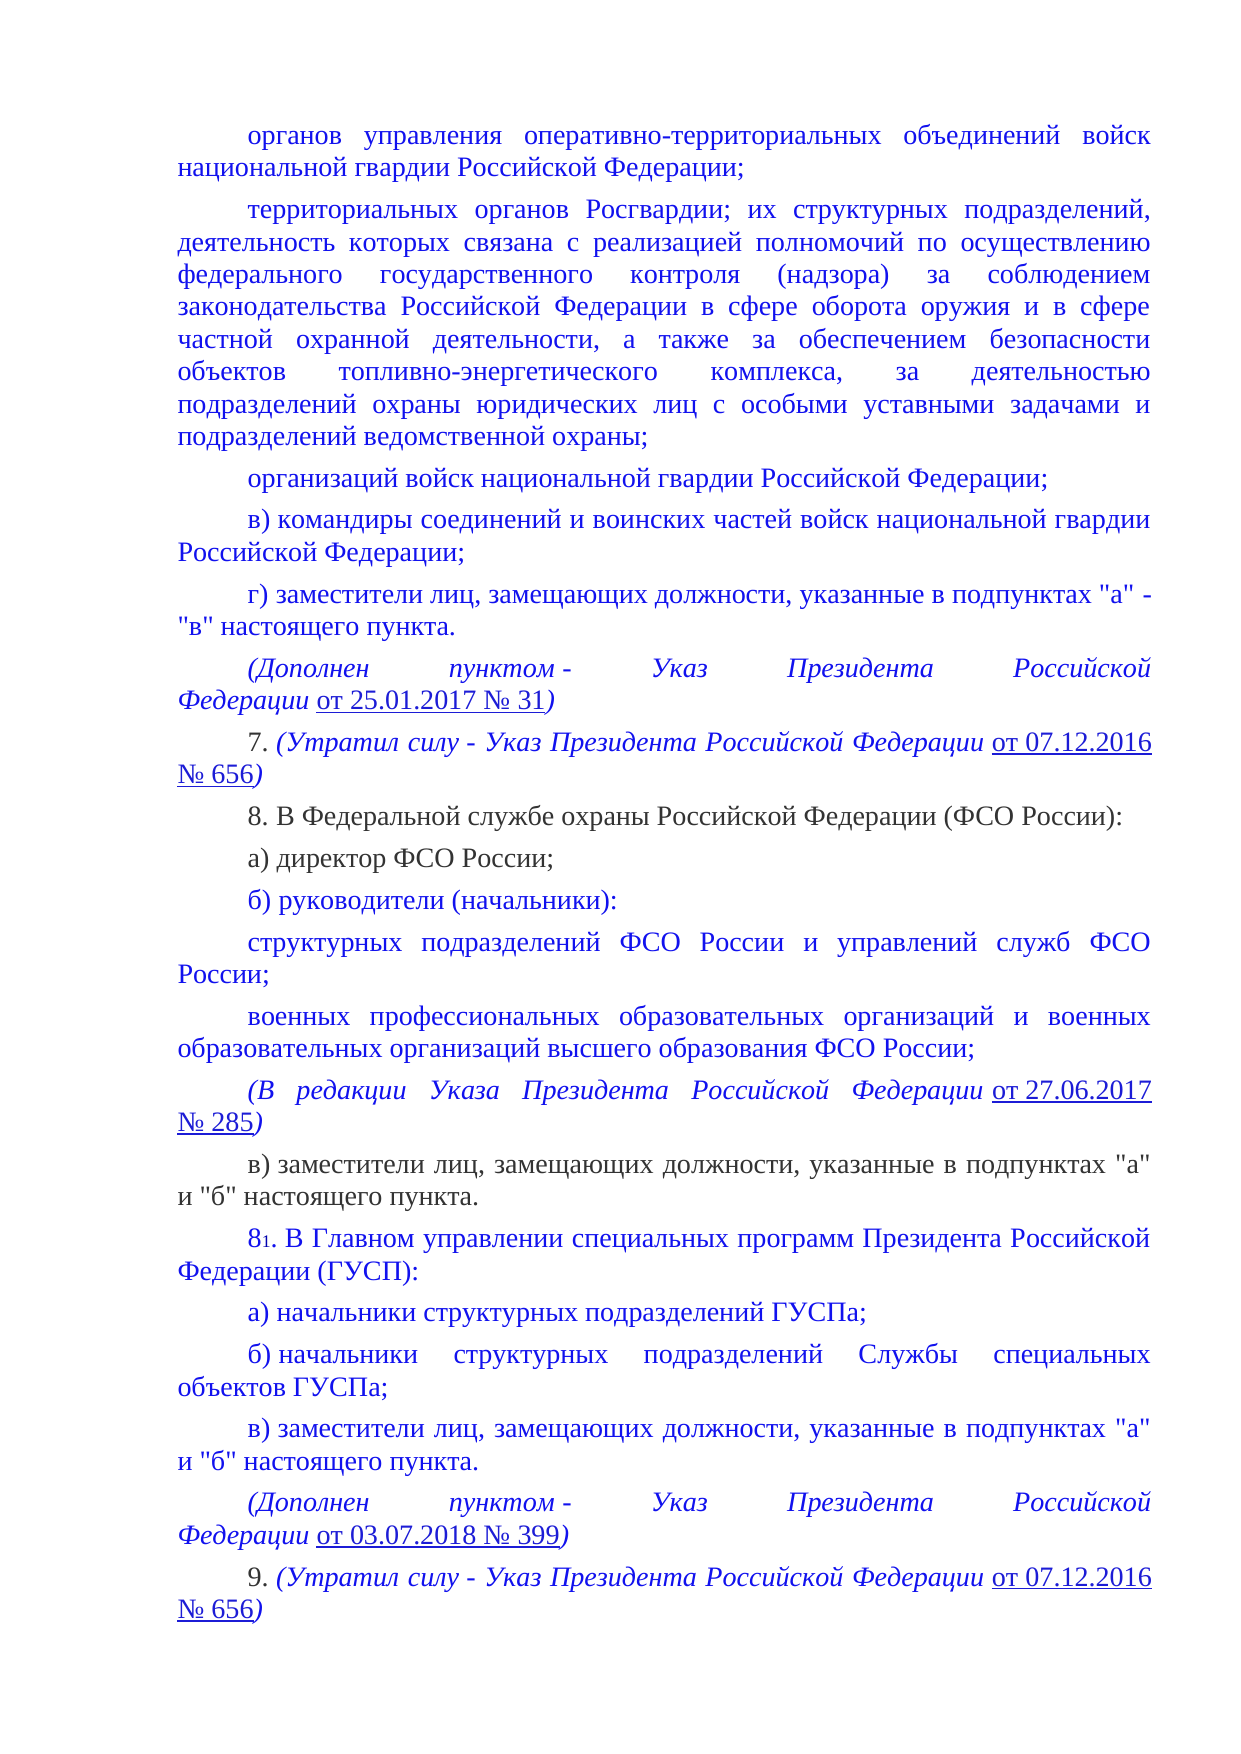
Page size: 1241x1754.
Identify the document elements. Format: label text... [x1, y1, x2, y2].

text в) командиры соединений и воинских частей войск национальной гвардии Российской Федерации; [177, 503, 1152, 567]
text 9. (Утратил силу - Указ Президента Российской Федерации от 07.12.2016 № 656) [177, 1560, 1152, 1624]
text (Дополнен пунктом - Указ Президента Российской Федерации от 03.07.2018 № 399) [177, 1486, 1152, 1550]
text в) заместители лиц, замещающих должности, указанные в подпунктах "а" и "б" настоящего пункта. [177, 1411, 1152, 1476]
text а) начальники структурных подразделений ГУСПа; [177, 1295, 1152, 1328]
text организаций войск национальной гвардии Российской Федерации; [177, 461, 1152, 493]
text а) директор ФСО России; [177, 841, 1152, 873]
text б) начальники структурных подразделений Службы специальных объектов ГУСПа; [177, 1337, 1152, 1402]
text территориальных органов Росгвардии; их структурных подразделений, деятельность которых связана с реализацией полномочий по осуществлению федерального государственного контроля (надзора) за соблюдением законодательства Российской Федерации в сфере оборота оружия и в сфере частной охранной деятельности, а также за обеспечением безопасности объектов топливно-энергетического комплекса, за деятельностью подразделений охраны юридических лиц с особыми уставными задачами и подразделений ведомственной охраны; [177, 192, 1152, 451]
text 81. В Главном управлении специальных программ Президента Российской Федерации (ГУСП): [177, 1221, 1152, 1286]
text г) заместители лиц, замещающих должности, указанные в подпунктах "а" - "в" настоящего пункта. [177, 577, 1152, 642]
text (Дополнен пунктом - Указ Президента Российской Федерации от 25.01.2017 № 31) [177, 651, 1152, 716]
text 7. (Утратил силу - Указ Президента Российской Федерации от 07.12.2016 № 656) [177, 725, 1152, 790]
text структурных подразделений ФСО России и управлений служб ФСО России; [177, 924, 1152, 989]
text (В редакции Указа Президента Российской Федерации от 27.06.2017 № 285) [177, 1073, 1152, 1138]
text б) руководители (начальники): [177, 883, 1152, 915]
text в) заместители лиц, замещающих должности, указанные в подпунктах "а" и "б" настоящего пункта. [177, 1147, 1152, 1212]
text 8. В Федеральной службе охраны Российской Федерации (ФСО России): [177, 799, 1152, 832]
text военных профессиональных образовательных организаций и военных образовательных организаций высшего образования ФСО России; [177, 999, 1152, 1063]
text органов управления оперативно-территориальных объединений войск национальной гвардии Российской Федерации; [177, 118, 1152, 183]
